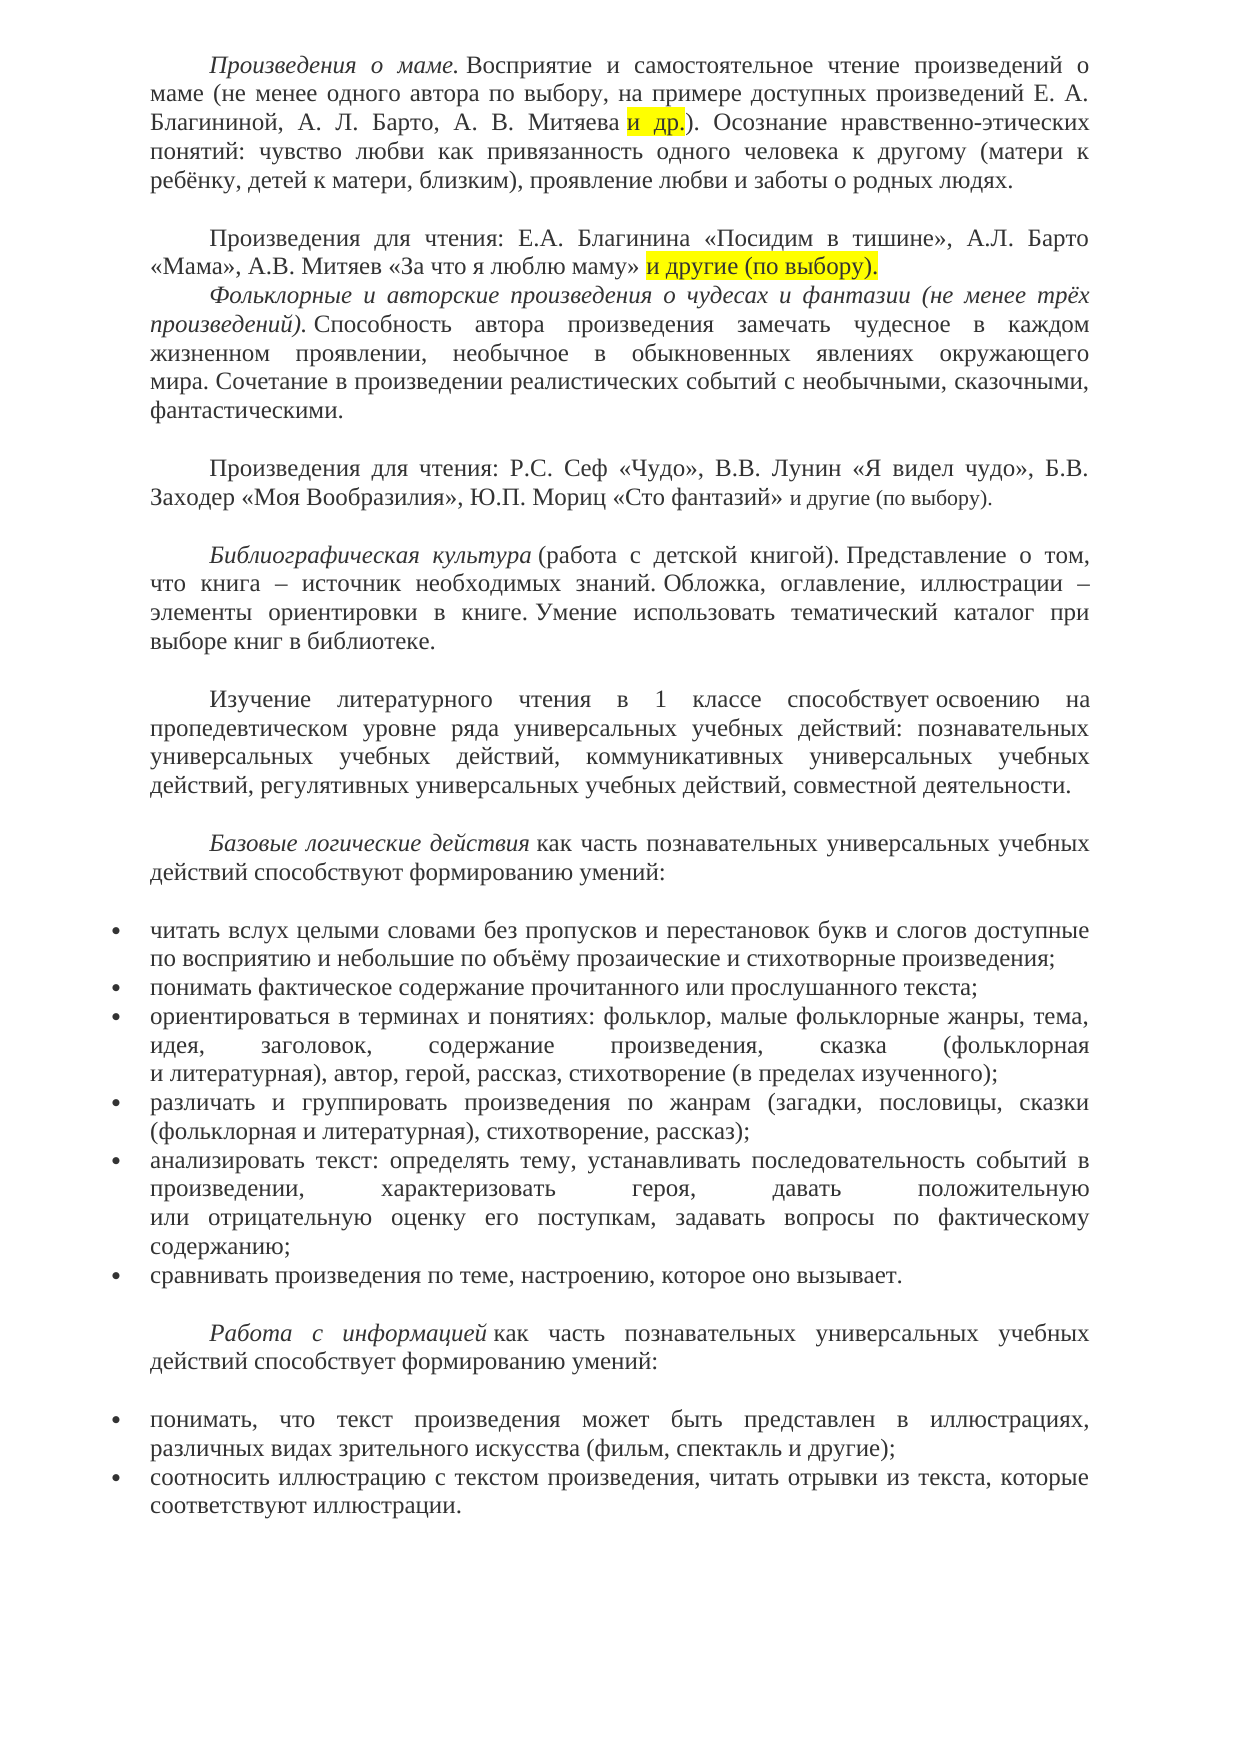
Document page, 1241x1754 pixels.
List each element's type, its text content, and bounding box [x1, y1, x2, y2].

list сравнивать произведения по теме, настроению, которое оно вызывает. [112, 1260, 1090, 1288]
list понимать, что текст произведения может быть представлен в иллюстрациях, различных видах зрительного искусства (фильм, спектакль и другие); [112, 1404, 1090, 1462]
text Изучение литературного чтения в 1 классе способствует освоению на пропедевтическом уровне ряда универсальных учебных действий: познавательных универсальных учебных действий, коммуникативных универсальных учебных действий, регулятивных универсальных учебных действий, совместной деятельности. [150, 684, 1090, 799]
text Произведения для чтения: Р.С. Сеф «Чудо», В.В. Лунин «Я видел чудо», Б.В. Заходер «Моя Вообразилия», Ю.П. Мориц «Сто фантазий» ​‌и другие (по выбору).‌ [150, 453, 1090, 511]
text Произведения для чтения: Е.А. Благинина «Посидим в тишине», А.Л. Барто «Мама», А.В. Митяев «За что я люблю маму» ‌и другие (по выбору).‌ [150, 223, 1090, 280]
list анализировать текст: определять тему, устанавливать последовательность событий в произведении, характеризовать героя, давать положительную или отрицательную оценку его поступкам, задавать вопросы по фактическому содержанию; [112, 1145, 1090, 1260]
text Работа с информацией как часть познавательных универсальных учебных действий способствует формированию умений: [150, 1318, 1090, 1375]
list различать и группировать произведения по жанрам (загадки, пословицы, сказки (фольклорная и литературная), стихотворение, рассказ); [112, 1087, 1090, 1145]
list читать вслух целыми словами без пропусков и перестановок букв и слогов доступные по восприятию и небольшие по объёму прозаические и стихотворные произведения; [112, 915, 1090, 972]
text Базовые логические действия как часть познавательных универсальных учебных действий способствуют формированию умений: [150, 828, 1090, 886]
list понимать фактическое содержание прочитанного или прослушанного текста; [112, 972, 1090, 1001]
list ориентироваться в терминах и понятиях: фольклор, малые фольклорные жанры, тема, идея, заголовок, содержание произведения, сказка (фольклорная и литературная), автор, герой, рассказ, стихотворение (в пределах изученного); [112, 1001, 1090, 1087]
text Произведения о маме. Восприятие и самостоятельное чтение произведений о маме (не менее одного автора по выбору, на примере доступных произведений Е. А. Благининой, А. Л. Барто, А. В. Митяева ‌и др.‌). Осознание нравственно-этических понятий: чувство любви как привязанность одного человека к другому (матери к ребёнку, детей к матери, близким), проявление любви и заботы о родных людях. [150, 50, 1090, 193]
text Библиографическая культура (работа с детской книгой). Представление о том, что книга – источник необходимых знаний. Обложка, оглавление, иллюстрации – элементы ориентировки в книге. Умение использовать тематический каталог при выборе книг в библиотеке. [150, 540, 1090, 655]
text Фольклорные и авторские произведения о чудесах и фантазии (не менее трёх произведений). Способность автора произведения замечать чудесное в каждом жизненном проявлении, необычное в обыкновенных явлениях окружающего мира. Сочетание в произведении реалистических событий с необычными, сказочными, фантастическими. [150, 280, 1090, 424]
list соотносить иллюстрацию с текстом произведения, читать отрывки из текста, которые соответствуют иллюстрации. [112, 1462, 1090, 1519]
